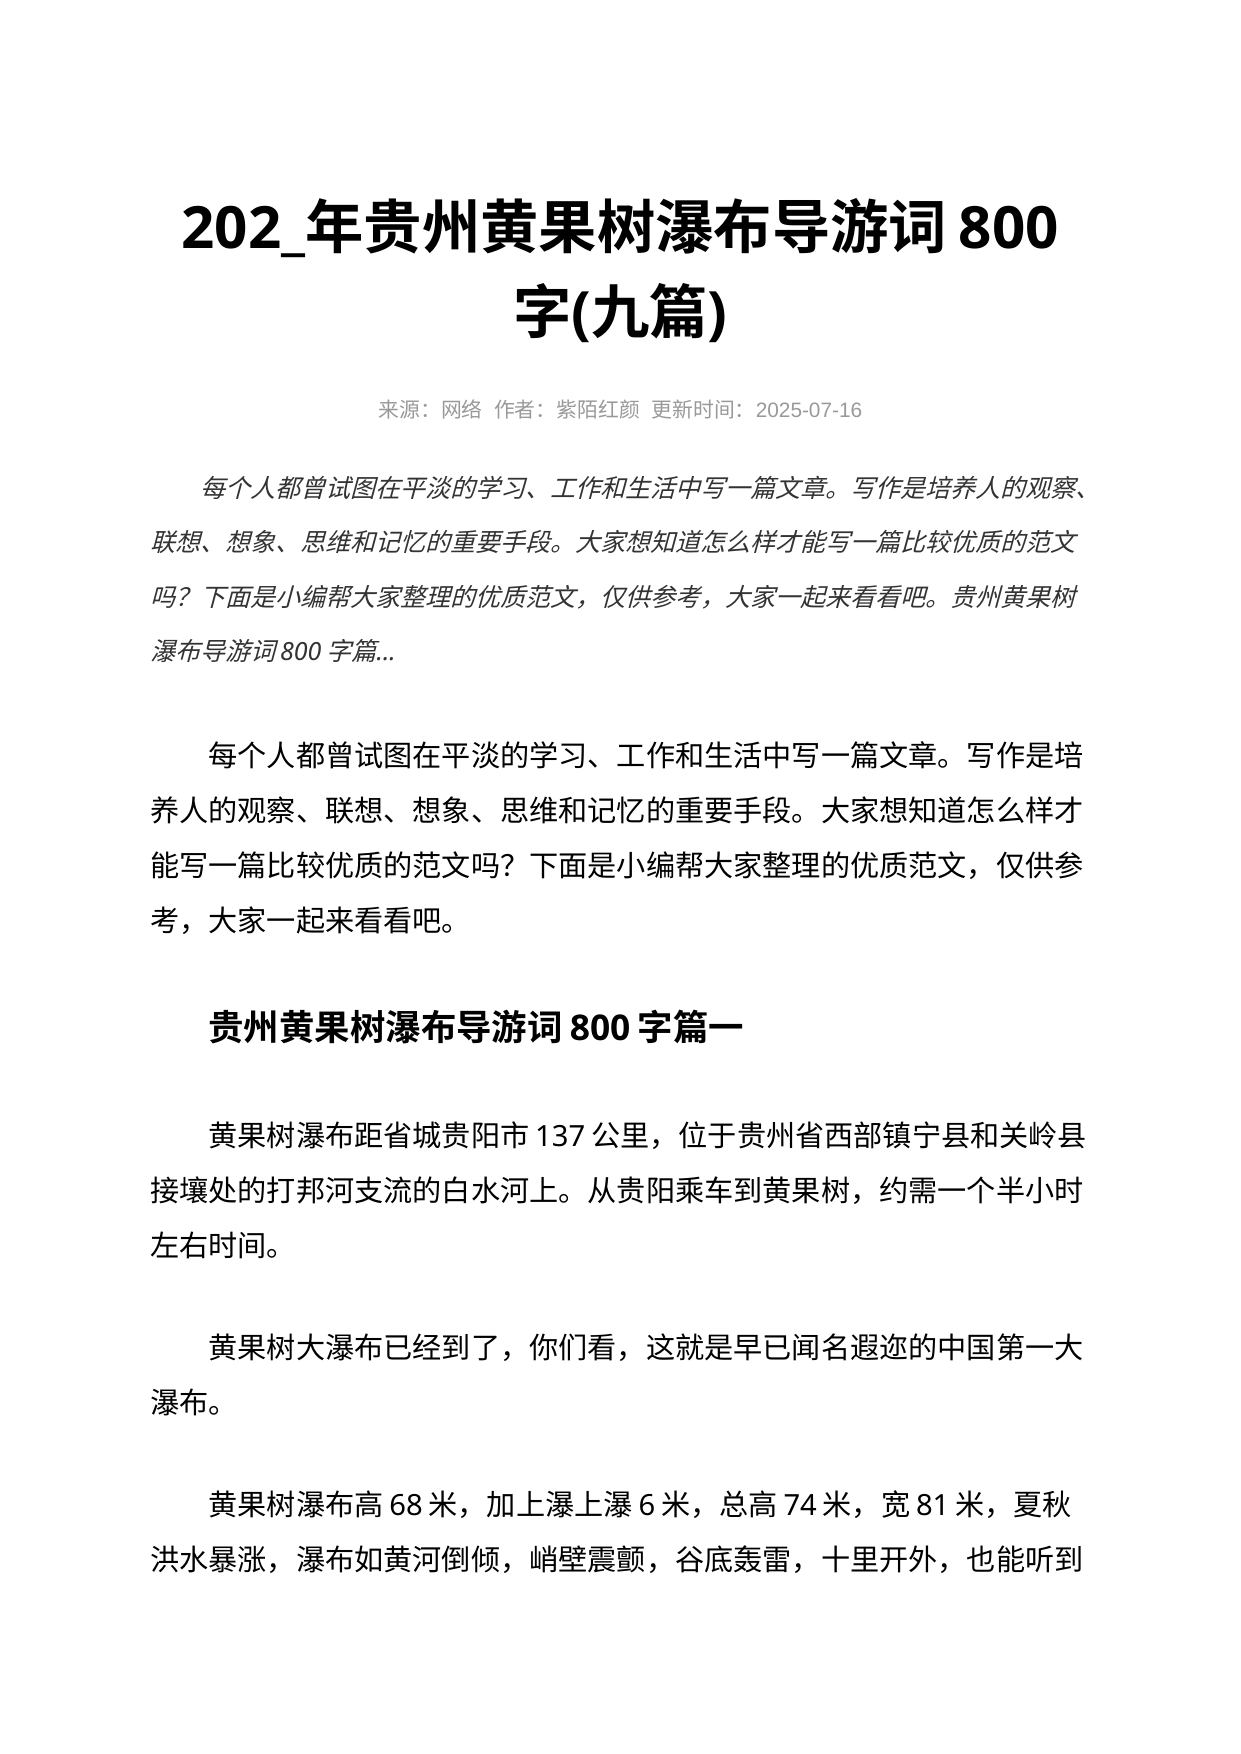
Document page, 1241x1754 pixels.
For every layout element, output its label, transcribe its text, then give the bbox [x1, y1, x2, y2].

text 每个人都曾试图在平淡的学习、工作和生活中写一篇文章。写作是培养人的观察、联想、想象、思维和记忆的重要手段。大家想知道怎么样才能写一篇比较优质的范文吗？下面是小编帮大家整理的优质范文，仅供参考，大家一起来看看吧。 [150, 733, 1090, 940]
subtitle 202_年贵州黄果树瀑布导游词800字(九篇) [150, 181, 1090, 351]
text 每个人都曾试图在平淡的学习、工作和生活中写一篇文章。写作是培养人的观察、联想、想象、思维和记忆的重要手段。大家想知道怎么样才能写一篇比较优质的范文吗？下面是小编帮大家整理的优质范文，仅供参考，大家一起来看看吧。贵州黄果树瀑布导游词800字篇... [150, 468, 1090, 668]
text 贵州黄果树瀑布导游词800字篇一 [150, 999, 1090, 1051]
text 来源：网络 作者：紫陌红颜 更新时间：2025-07-16 [150, 398, 1090, 422]
text 黄果树大瀑布已经到了，你们看，这就是早已闻名遐迩的中国第一大瀑布。 [150, 1324, 1090, 1422]
text 黄果树瀑布距省城贵阳市137公里，位于贵州省西部镇宁县和关岭县接壤处的打邦河支流的白水河上。从贵阳乘车到黄果树，约需一个半小时左右时间。 [150, 1113, 1090, 1265]
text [150, 1481, 1090, 1578]
